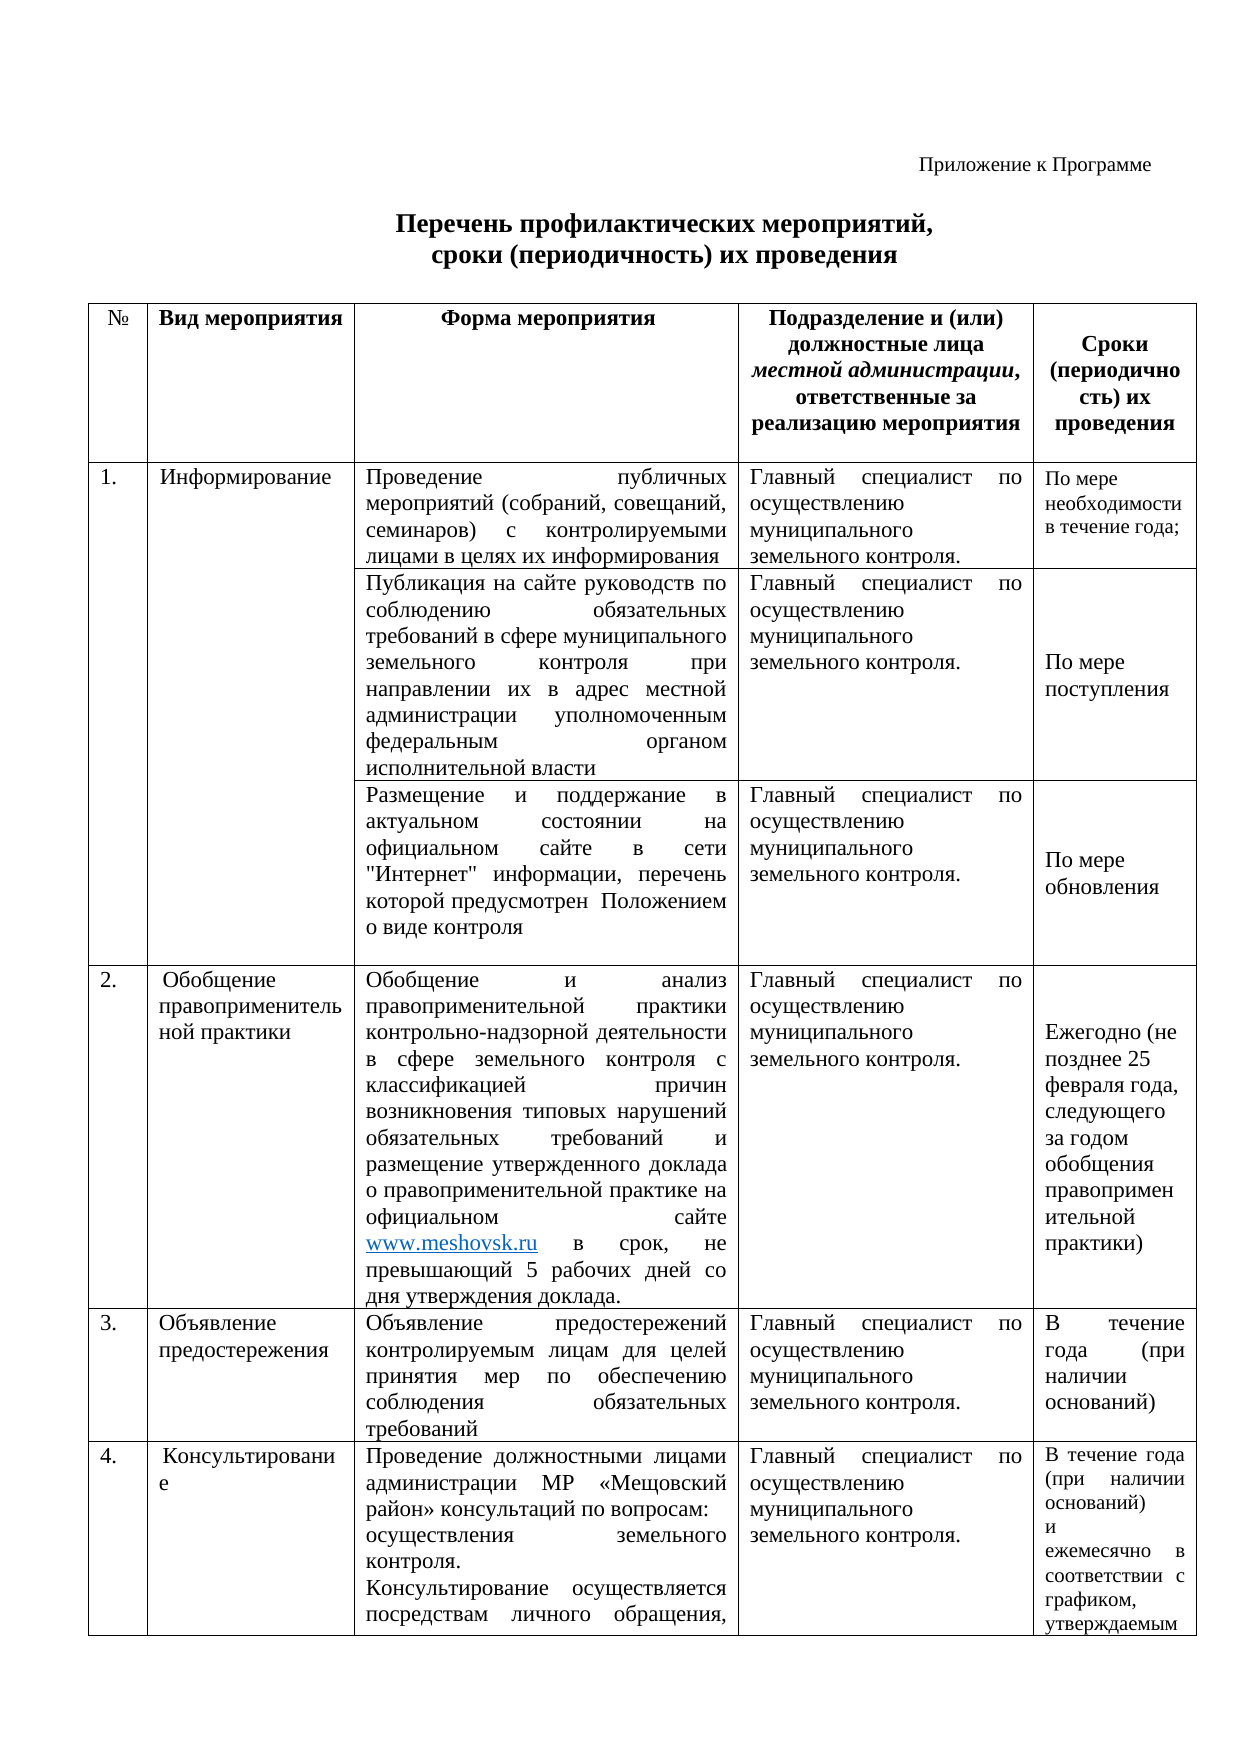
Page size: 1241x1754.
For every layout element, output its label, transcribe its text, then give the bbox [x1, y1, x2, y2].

table_header Подразделение и (или) должностные лица местной администрации, ответственные за реализацию мероприятия [739, 304, 1033, 462]
table_cell По мере поступления [1034, 569, 1196, 780]
table_cell Главный специалист по осуществлению муниципального земельного контроля. [739, 966, 1033, 1308]
table_cell Информирование [148, 463, 354, 965]
table_cell Консультирование [148, 1442, 354, 1635]
text Приложение к Программе [177, 152, 1152, 176]
table_cell Ежегодно (не позднее 25 февраля года, следующего за годом обобщения правоприменительной практики) [1034, 966, 1196, 1308]
table_cell В течение года (при наличии оснований) [1034, 1309, 1196, 1441]
table_cell По мере обновления [1034, 781, 1196, 965]
text Перечень профилактических мероприятий, [177, 207, 1152, 238]
table_cell 3. [89, 1309, 147, 1441]
table_cell По мере необходимости в течение года; [1034, 463, 1196, 568]
text сроки (периодичность) их проведения [177, 238, 1152, 269]
table_header Сроки (периодичность) их проведения [1034, 304, 1196, 462]
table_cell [355, 1442, 738, 1635]
table_cell 2. [89, 966, 147, 1308]
table_cell Размещение и поддержание в актуальном состоянии на официальном сайте в сети "Интернет" информации, перечень которой предусмотрен Положением о виде контроля [355, 781, 738, 965]
table_cell Объявление предостережений контролируемым лицам для целей принятия мер по обеспечению соблюдения обязательных требований [355, 1309, 738, 1441]
table_cell Главный специалист по осуществлению муниципального земельного контроля. [739, 1309, 1033, 1441]
table_cell Главный специалист по осуществлению муниципального земельного контроля. [739, 463, 1033, 568]
table_header Форма мероприятия [355, 304, 738, 462]
table_header № [89, 304, 147, 462]
table_cell 4. [89, 1442, 147, 1635]
table_cell Обобщение правоприменительной практики [148, 966, 354, 1308]
table_cell Публикация на сайте руководств по соблюдению обязательных требований в сфере муниципального земельного контроля при направлении их в адрес местной администрации уполномоченным федеральным органом исполнительной власти [355, 569, 738, 780]
table_cell Главный специалист по осуществлению муниципального земельного контроля. [739, 569, 1033, 780]
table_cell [739, 1442, 1033, 1635]
table_cell Объявление предостережения [148, 1309, 354, 1441]
table_cell Проведение публичных мероприятий (собраний, совещаний, семинаров) с контролируемыми лицами в целях их информирования [355, 463, 738, 568]
table_cell 1. [89, 463, 147, 965]
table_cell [1034, 1442, 1196, 1635]
table_cell Обобщение и анализ правоприменительной практики контрольно-надзорной деятельности в сфере земельного контроля с классификацией причин возникновения типовых нарушений обязательных требований и размещение утвержденного доклада о правоприменительной практике на официальном сайте www.meshovsk.ru в срок, не превышающий 5 рабочих дней со дня утверждения доклада. [355, 966, 738, 1308]
table_header Вид мероприятия [148, 304, 354, 462]
table_cell Главный специалист по осуществлению муниципального земельного контроля. [739, 781, 1033, 965]
